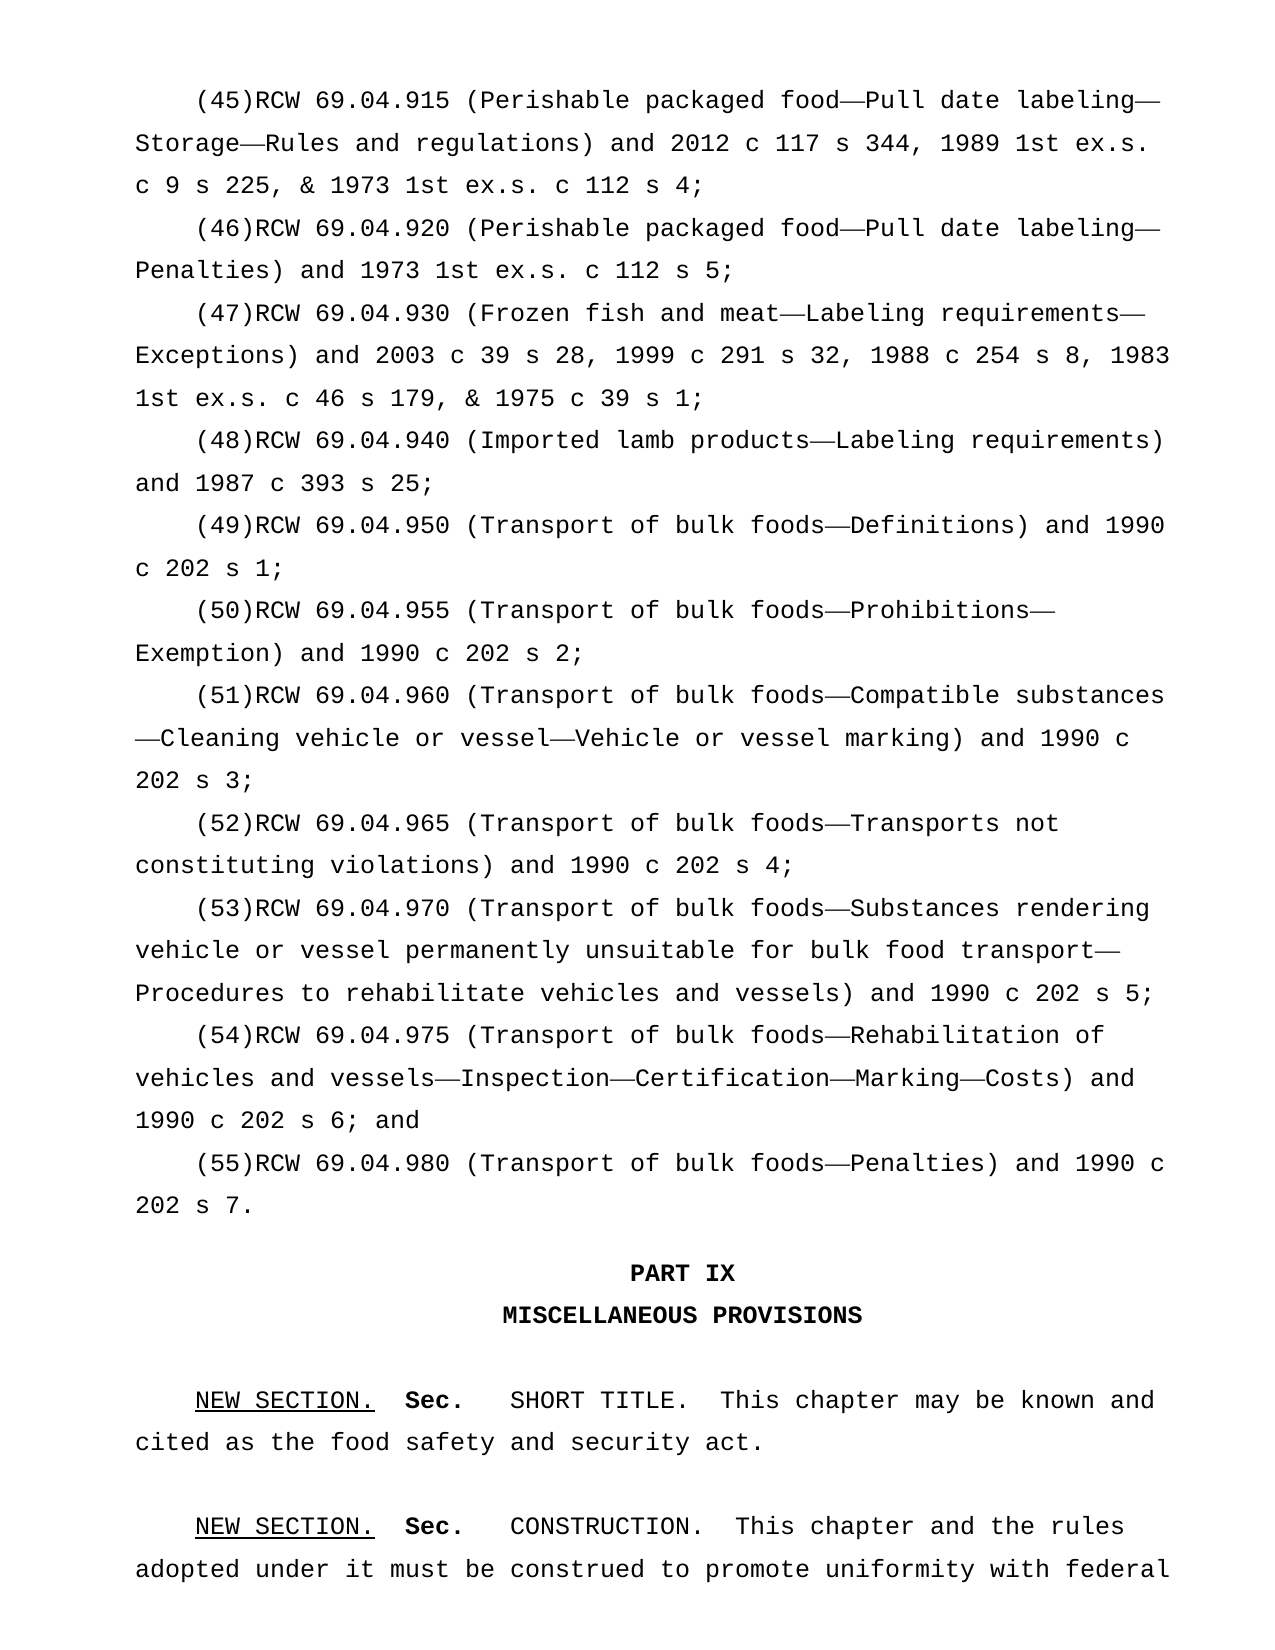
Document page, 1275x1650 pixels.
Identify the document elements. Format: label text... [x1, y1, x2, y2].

text (53)RCW 69.04.970 (Transport of bulk foods—Substances rendering vehicle or vessel permanently unsuitable for bulk food transport—Procedures to rehabilitate vehicles and vessels) and 1990 c 202 s 5; [135, 882, 1170, 1010]
text (55)RCW 69.04.980 (Transport of bulk foods—Penalties) and 1990 c 202 s 7. [135, 1137, 1170, 1222]
text (52)RCW 69.04.965 (Transport of bulk foods—Transports not constituting violations) and 1990 c 202 s 4; [135, 797, 1170, 882]
text MISCELLANEOUS PROVISIONS [135, 1290, 1170, 1332]
text (54)RCW 69.04.975 (Transport of bulk foods—Rehabilitation of vehicles and vessels—Inspection—Certification—Marking—Costs) and 1990 c 202 s 6; and [135, 1010, 1170, 1137]
text (46)RCW 69.04.920 (Perishable packaged food—Pull date labeling—Penalties) and 1973 1st ex.s. c 112 s 5; [135, 202, 1170, 287]
text (48)RCW 69.04.940 (Imported lamb products—Labeling requirements) and 1987 c 393 s 25; [135, 415, 1170, 500]
text PART IX [135, 1247, 1170, 1290]
text (45)RCW 69.04.915 (Perishable packaged food—Pull date labeling—Storage—Rules and regulations) and 2012 c 117 s 344, 1989 1st ex.s. c 9 s 225, & 1973 1st ex.s. c 112 s 4; [135, 75, 1170, 202]
text NEW SECTION. Sec. SHORT TITLE. This chapter may be known and cited as the food safety and security act. [135, 1374, 1170, 1459]
text (47)RCW 69.04.930 (Frozen fish and meat—Labeling requirements—Exceptions) and 2003 c 39 s 28, 1999 c 291 s 32, 1988 c 254 s 8, 1983 1st ex.s. c 46 s 179, & 1975 c 39 s 1; [135, 287, 1170, 415]
text (51)RCW 69.04.960 (Transport of bulk foods—Compatible substances—Cleaning vehicle or vessel—Vehicle or vessel marking) and 1990 c 202 s 3; [135, 670, 1170, 797]
text (49)RCW 69.04.950 (Transport of bulk foods—Definitions) and 1990 c 202 s 1; [135, 500, 1170, 585]
text (50)RCW 69.04.955 (Transport of bulk foods—Prohibitions—Exemption) and 1990 c 202 s 2; [135, 585, 1170, 670]
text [135, 1501, 1170, 1586]
